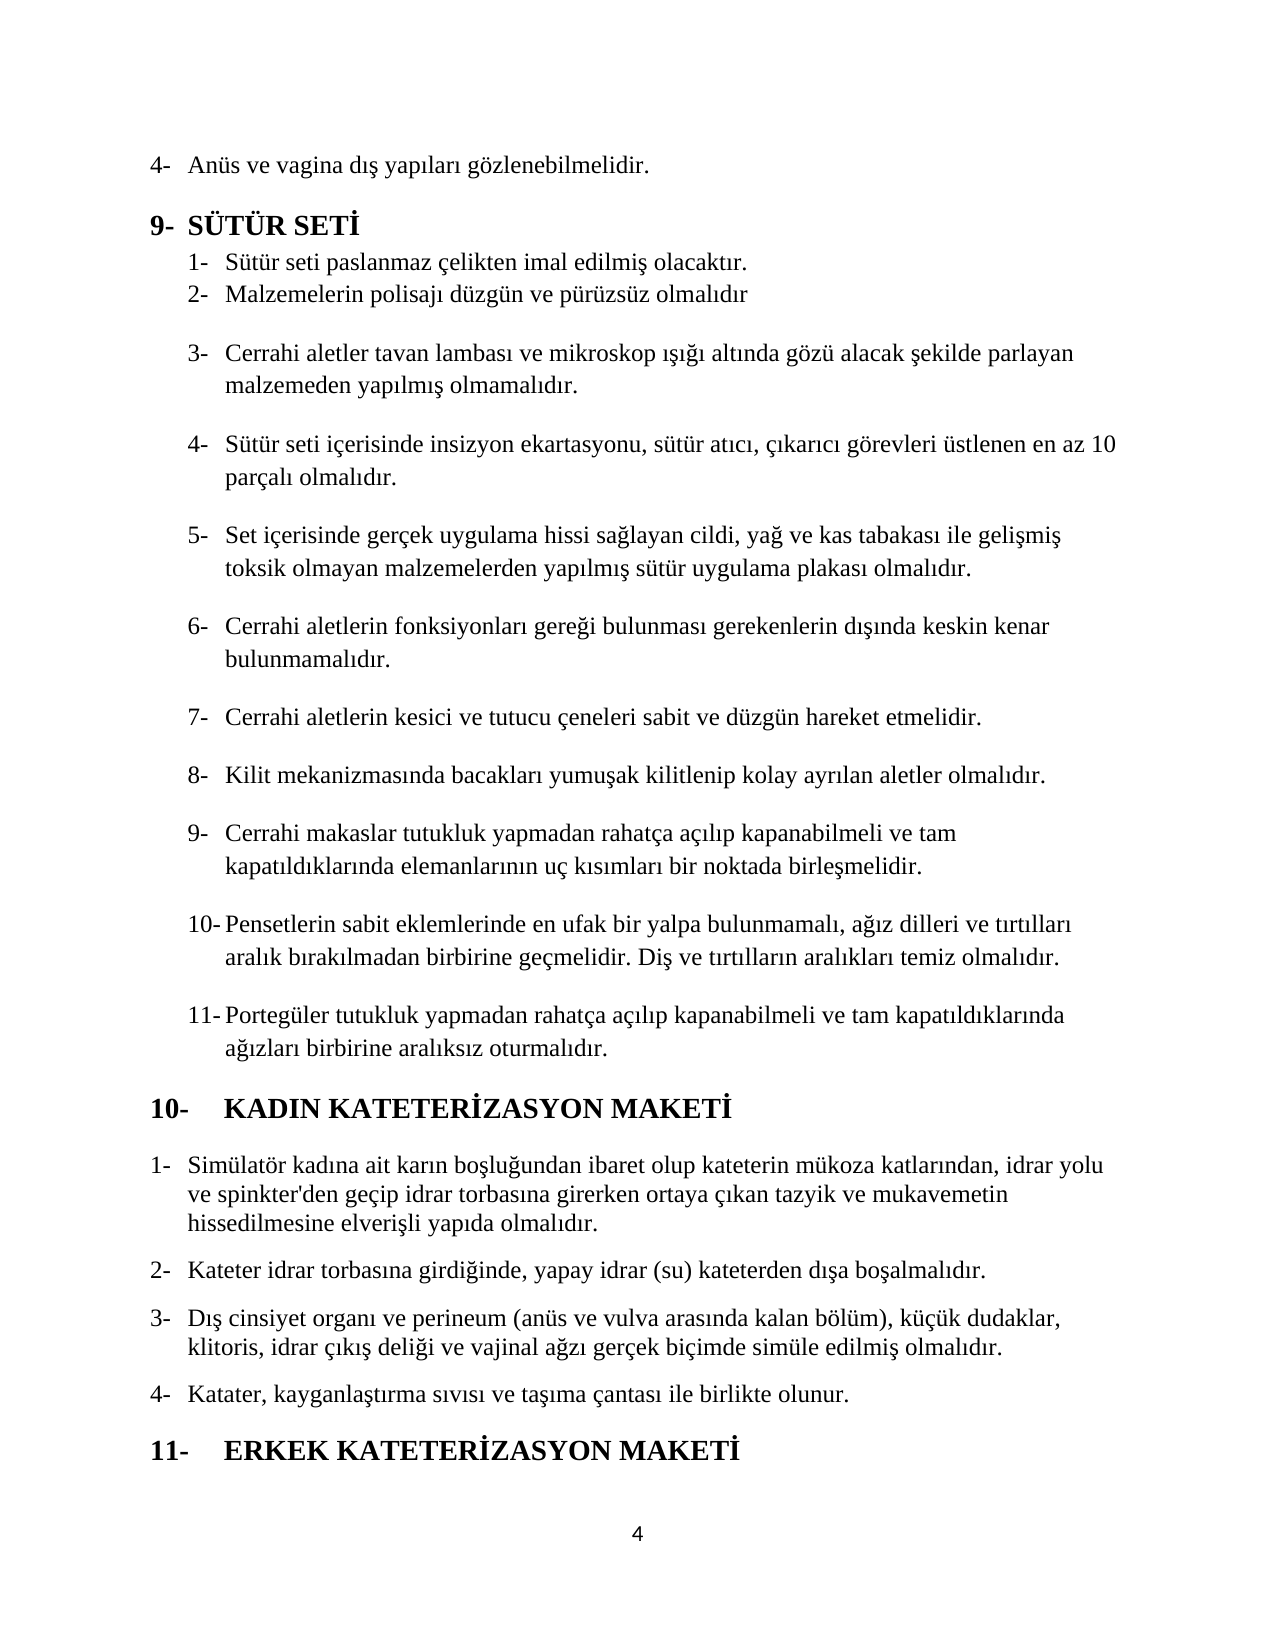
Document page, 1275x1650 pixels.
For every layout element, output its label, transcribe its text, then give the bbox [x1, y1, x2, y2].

list Malzemelerin polisajı düzgün ve pürüzsüz olmalıdır [187, 279, 1125, 308]
list KADIN KATETERİZASYON MAKETİ [150, 1091, 1125, 1124]
list Cerrahi aletlerin kesici ve tutucu çeneleri sabit ve düzgün hareket etmelidir. [187, 702, 1125, 731]
list Kateter idrar torbasına girdiğinde, yapay idrar (su) kateterden dışa boşalmalıdır. [150, 1255, 1125, 1284]
list Cerrahi makaslar tutukluk yapmadan rahatça açılıp kapanabilmeli ve tam kapatıldıklarında elemanlarının uç kısımları bir noktada birleşmelidir. [187, 818, 1125, 879]
list Simülatör kadına ait karın boşluğundan ibaret olup kateterin mükoza katlarından, idrar yolu ve spinkter'den geçip idrar torbasına girerken ortaya çıkan tazyik ve mukavemetin hissedilmesine elverişli yapıda olmalıdır. [150, 1150, 1125, 1237]
list Portegüler tutukluk yapmadan rahatça açılıp kapanabilmeli ve tam kapatıldıklarında ağızları birbirine aralıksız oturmalıdır. [187, 1000, 1125, 1062]
list Cerrahi aletler tavan lambası ve mikroskop ışığı altında gözü alacak şekilde parlayan malzemeden yapılmış olmamalıdır. [187, 338, 1125, 399]
list SÜTÜR SETİ [150, 208, 1125, 242]
list Kilit mekanizmasında bacakları yumuşak kilitlenip kolay ayrılan aletler olmalıdır. [187, 760, 1125, 788]
list Sütür seti içerisinde insizyon ekartasyonu, sütür atıcı, çıkarıcı görevleri üstlenen en az 10 parçalı olmalıdır. [187, 429, 1125, 490]
list Anüs ve vagina dış yapıları gözlenebilmelidir. [150, 150, 1125, 179]
list Cerrahi aletlerin fonksiyonları gereği bulunması gerekenlerin dışında keskin kenar bulunmamalıdır. [187, 611, 1125, 672]
list Katater, kayganlaştırma sıvısı ve taşıma çantası ile birlikte olunur. [150, 1379, 1125, 1408]
list ERKEK KATETERİZASYON MAKETİ [150, 1433, 1125, 1466]
list Pensetlerin sabit eklemlerinde en ufak bir yalpa bulunmamalı, ağız dilleri ve tırtılları aralık bırakılmadan birbirine geçmelidir. Diş ve tırtılların aralıkları temiz olmalıdır. [187, 909, 1125, 971]
list Dış cinsiyet organı ve perineum (anüs ve vulva arasında kalan bölüm), küçük dudaklar, klitoris, idrar çıkış deliği ve vajinal ağzı gerçek biçimde simüle edilmiş olmalıdır. [150, 1303, 1125, 1360]
list Sütür seti paslanmaz çelikten imal edilmiş olacaktır. [187, 247, 1125, 275]
list Set içerisinde gerçek uygulama hissi sağlayan cildi, yağ ve kas tabakası ile gelişmiş toksik olmayan malzemelerden yapılmış sütür uygulama plakası olmalıdır. [187, 520, 1125, 581]
